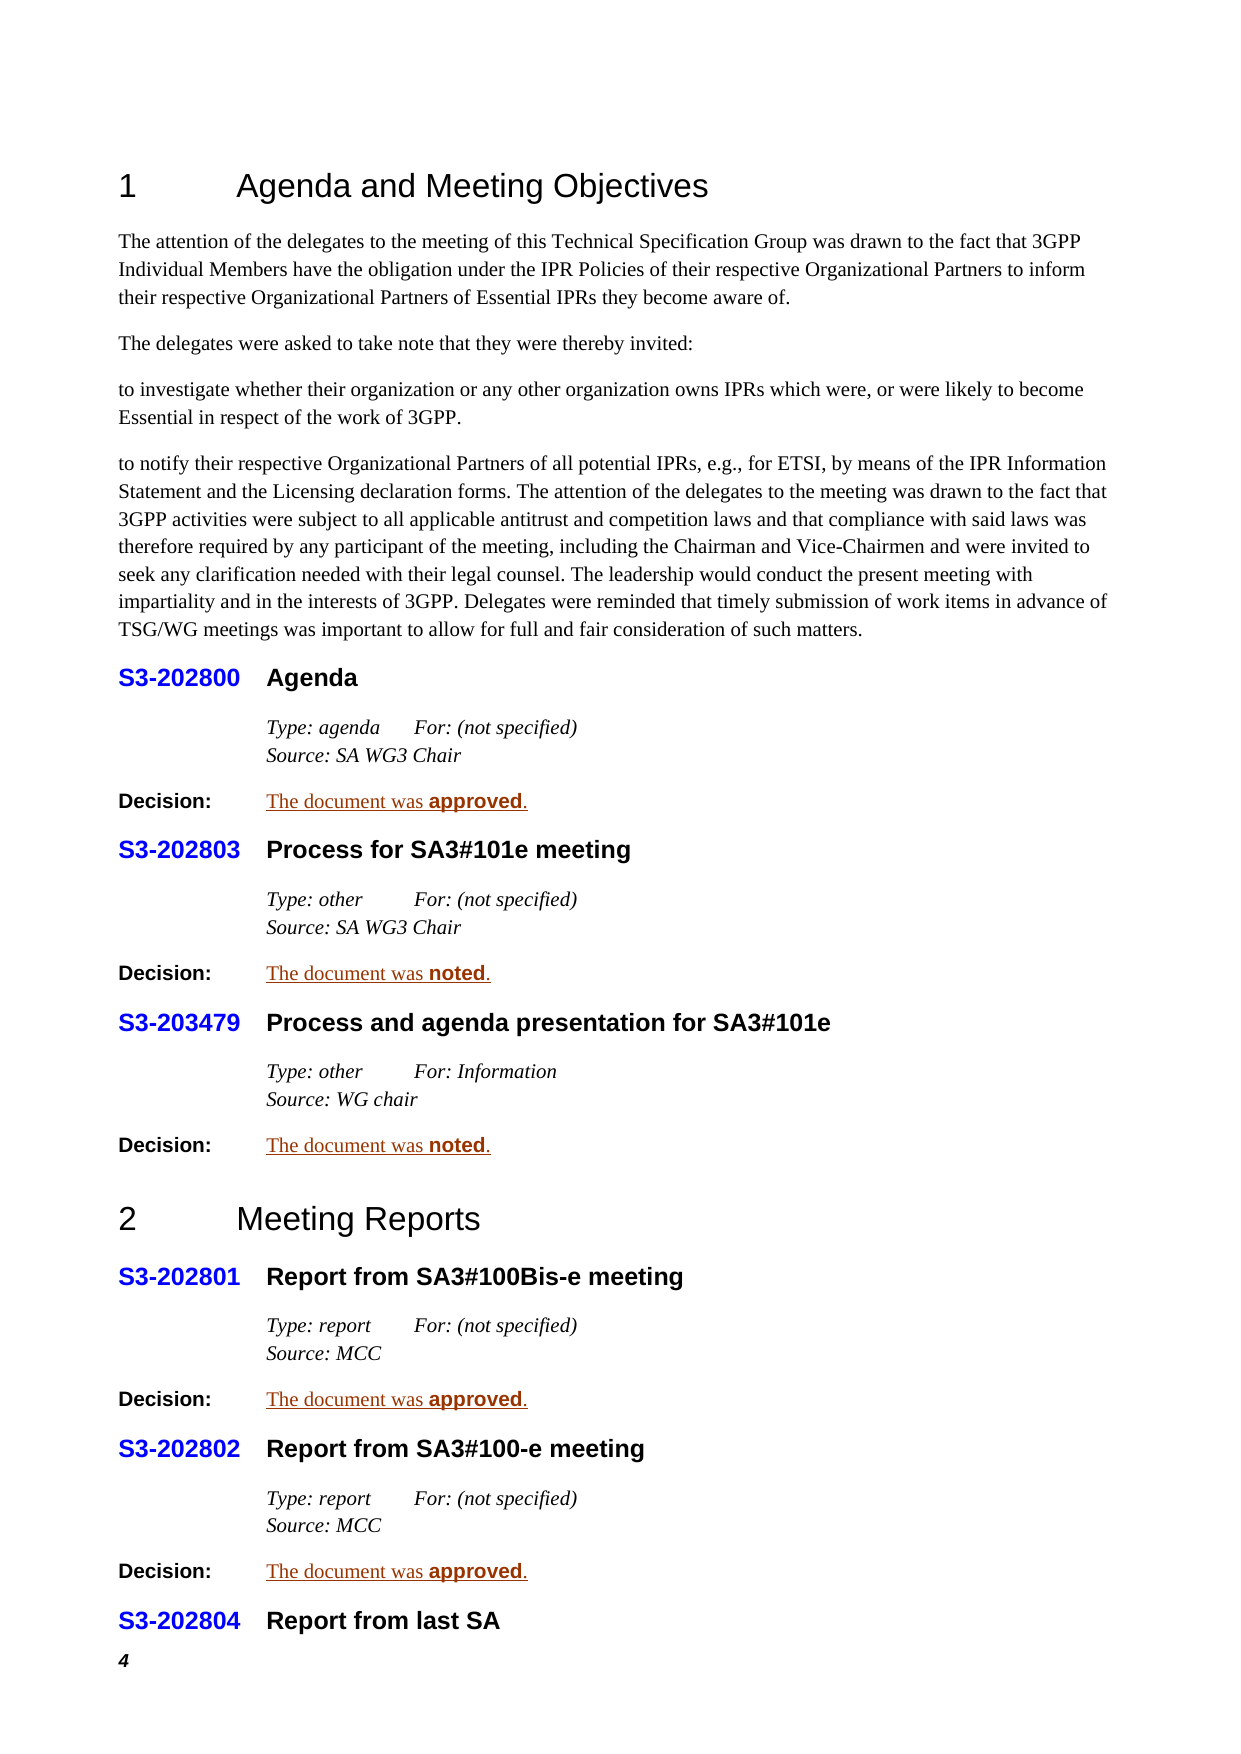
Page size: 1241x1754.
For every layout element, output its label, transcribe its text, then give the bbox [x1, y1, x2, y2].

text S3-202804 Report from last SA [118, 1606, 1122, 1634]
text to investigate whether their organization or any other organization owns IPRs which were, or were likely to become Essential in respect of the work of 3GPP. [118, 377, 1122, 429]
text Decision: The document was approved. [118, 1387, 1122, 1411]
text S3-203479 Process and agenda presentation for SA3#101e [118, 1008, 1122, 1036]
text Type: report For: (not specified) Source: MCC [118, 1313, 1122, 1365]
text Type: report For: (not specified) Source: MCC [118, 1485, 1122, 1537]
text S3-202801 Report from SA3#100Bis-e meeting [118, 1261, 1122, 1290]
text Type: other For: (not specified) Source: SA WG3 Chair [118, 887, 1122, 939]
text S3-202803 Process for SA3#101e meeting [118, 835, 1122, 864]
text The attention of the delegates to the meeting of this Technical Specification Group was drawn to the fact that 3GPP Individual Members have the obligation under the IPR Policies of their respective Organizational Partners to inform their respective Organizational Partners of Essential IPRs they become aware of. [118, 229, 1122, 309]
text Decision: The document was approved. [118, 789, 1122, 813]
text Type: agenda For: (not specified) Source: SA WG3 Chair [118, 715, 1122, 767]
text Decision: The document was noted. [118, 1133, 1122, 1157]
text Type: other For: Information Source: WG chair [118, 1059, 1122, 1111]
text S3-202802 Report from SA3#100-e meeting [118, 1434, 1122, 1462]
text to notify their respective Organizational Partners of all potential IPRs, e.g., for ETSI, by means of the IPR Information Statement and the Licensing declaration forms. The attention of the delegates to the meeting was drawn to the fact that 3GPP activities were subject to all applicable antitrust and competition laws and that compliance with said laws was therefore required by any participant of the meeting, including the Chairman and Vice-Chairmen and were invited to seek any clarification needed with their legal counsel. The leadership would conduct the present meeting with impartiality and in the interests of 3GPP. Delegates were reminded that timely submission of work items in advance of TSG/WG meetings was important to allow for full and fair consideration of such matters. [118, 451, 1122, 641]
text S3-202800 Agenda [118, 663, 1122, 692]
subtitle 1 Agenda and Meeting Objectives [118, 166, 1122, 205]
text Decision: The document was approved. [118, 1559, 1122, 1583]
text The delegates were asked to take note that they were thereby invited: [118, 331, 1122, 355]
text Decision: The document was noted. [118, 961, 1122, 985]
subtitle 2 Meeting Reports [118, 1198, 1122, 1237]
